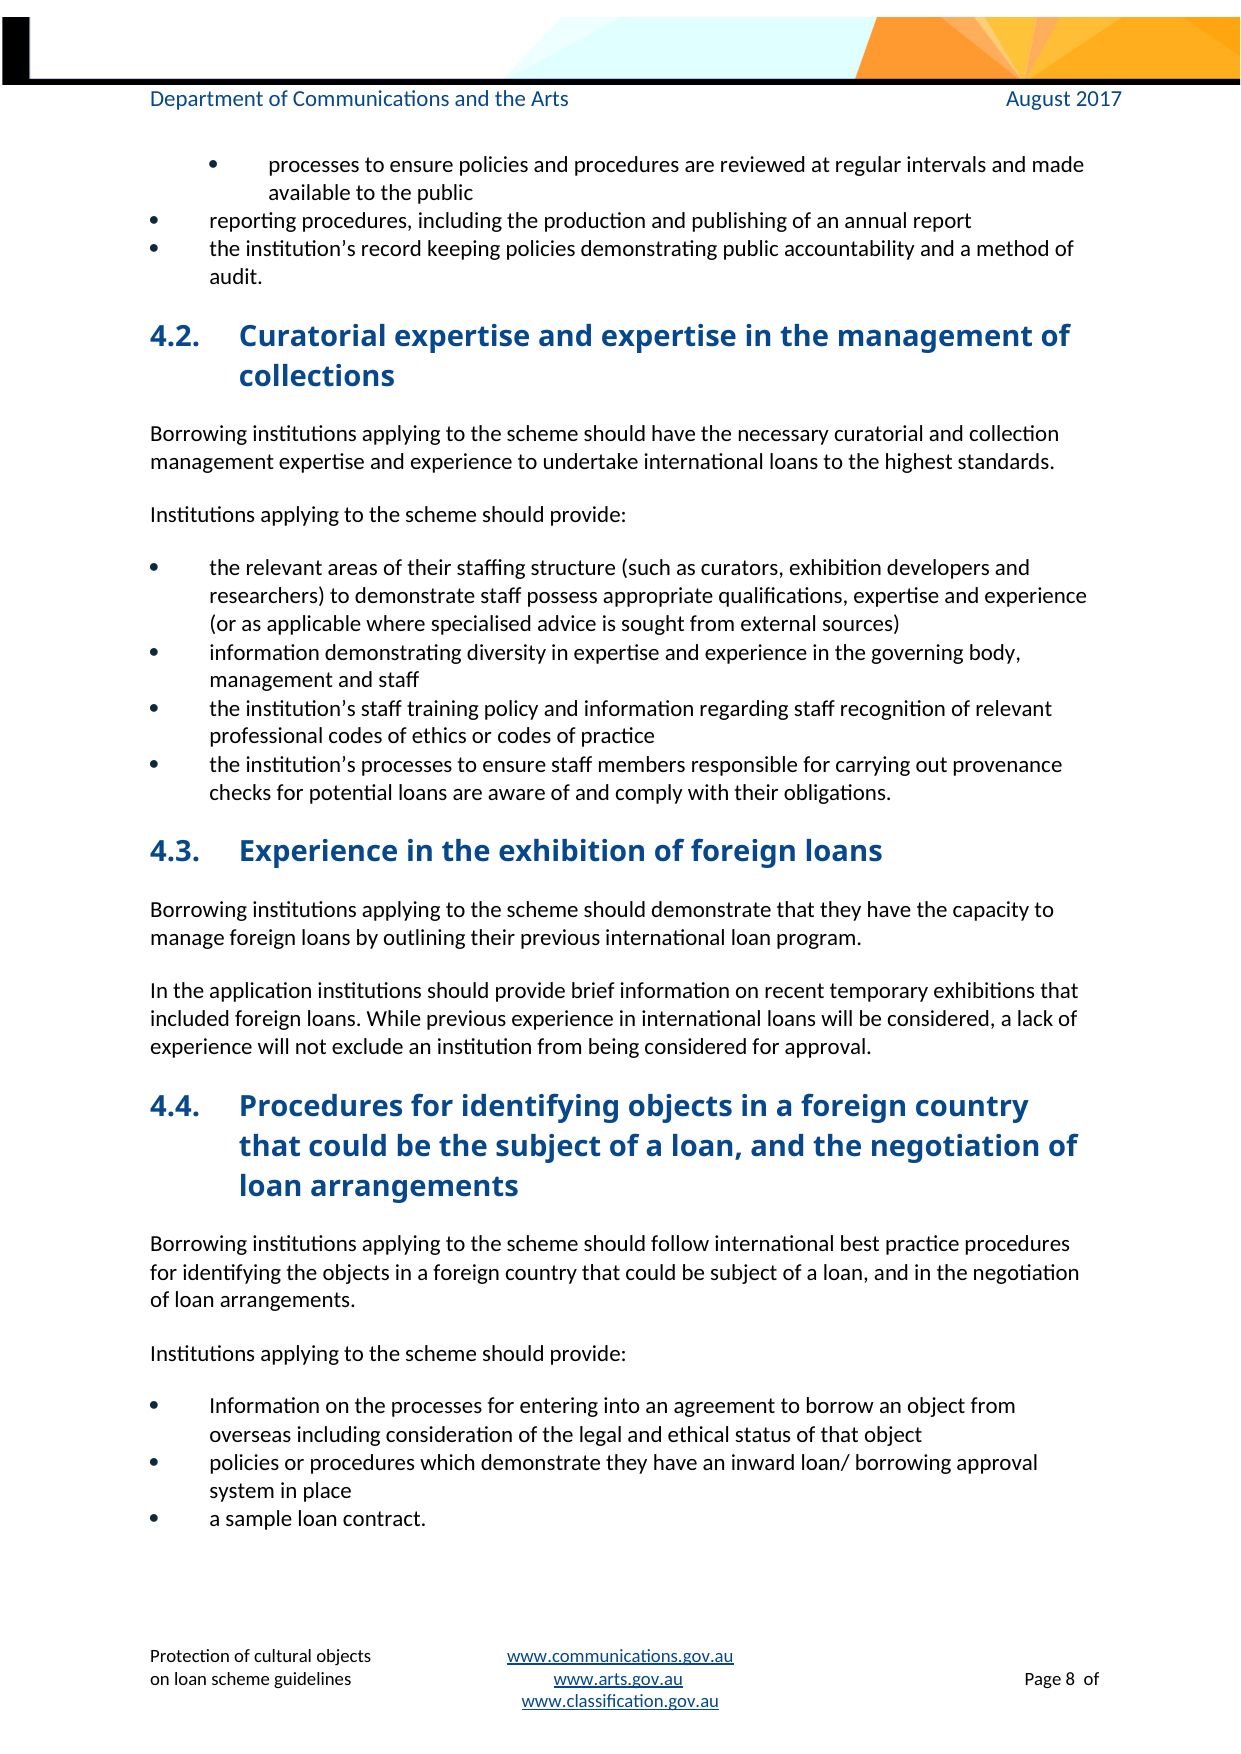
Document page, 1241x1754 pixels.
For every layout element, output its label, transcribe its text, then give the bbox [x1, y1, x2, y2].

text the institution’s processes to ensure staff members responsible for carrying out provenance checks for potential loans are aware of and comply with their obligations. [150, 750, 1090, 806]
text a sample loan contract. [150, 1504, 1090, 1532]
text Information on the processes for entering into an agreement to borrow an object from overseas including consideration of the legal and ethical status of that object [150, 1392, 1090, 1448]
text In the application institutions should provide brief information on recent temporary exhibitions that included foreign loans. While previous experience in international loans will be considered, a lack of experience will not exclude an institution from being considered for approval. [150, 976, 1090, 1061]
subtitle 4.3. Experience in the exhibition of foreign loans [150, 831, 1090, 870]
text Borrowing institutions applying to the scheme should demonstrate that they have the capacity to manage foreign loans by outlining their previous international loan program. [150, 895, 1090, 951]
text Institutions applying to the scheme should provide: [150, 501, 1090, 528]
subtitle 4.4. Procedures for identifying objects in a foreign country that could be the subject of a loan, and the negotiation of loan arrangements [150, 1086, 1090, 1204]
picture [2, 17, 1241, 85]
text Borrowing institutions applying to the scheme should have the necessary curatorial and collection management expertise and experience to undertake international loans to the highest standards. [150, 419, 1090, 476]
text the relevant areas of their staffing structure (such as curators, exhibition developers and researchers) to demonstrate staff possess appropriate qualifications, expertise and experience (or as applicable where specialised advice is sought from external sources) [150, 553, 1090, 638]
text reporting procedures, including the production and publishing of an annual report [150, 206, 1090, 234]
text Borrowing institutions applying to the scheme should follow international best practice procedures for identifying the objects in a foreign country that could be subject of a loan, and in the negotiation of loan arrangements. [150, 1229, 1090, 1314]
text processes to ensure policies and procedures are reviewed at regular intervals and made available to the public [209, 150, 1090, 206]
subtitle 4.2. Curatorial expertise and expertise in the management of collections [150, 315, 1090, 394]
text the institution’s record keeping policies demonstrating public accountability and a method of audit. [150, 234, 1090, 290]
text the institution’s staff training policy and information regarding staff recognition of relevant professional codes of ethics or codes of practice [150, 694, 1090, 750]
text Institutions applying to the scheme should provide: [150, 1339, 1090, 1367]
text policies or procedures which demonstrate they have an inward loan/ borrowing approval system in place [150, 1448, 1090, 1504]
text information demonstrating diversity in expertise and experience in the governing body, management and staff [150, 638, 1090, 694]
